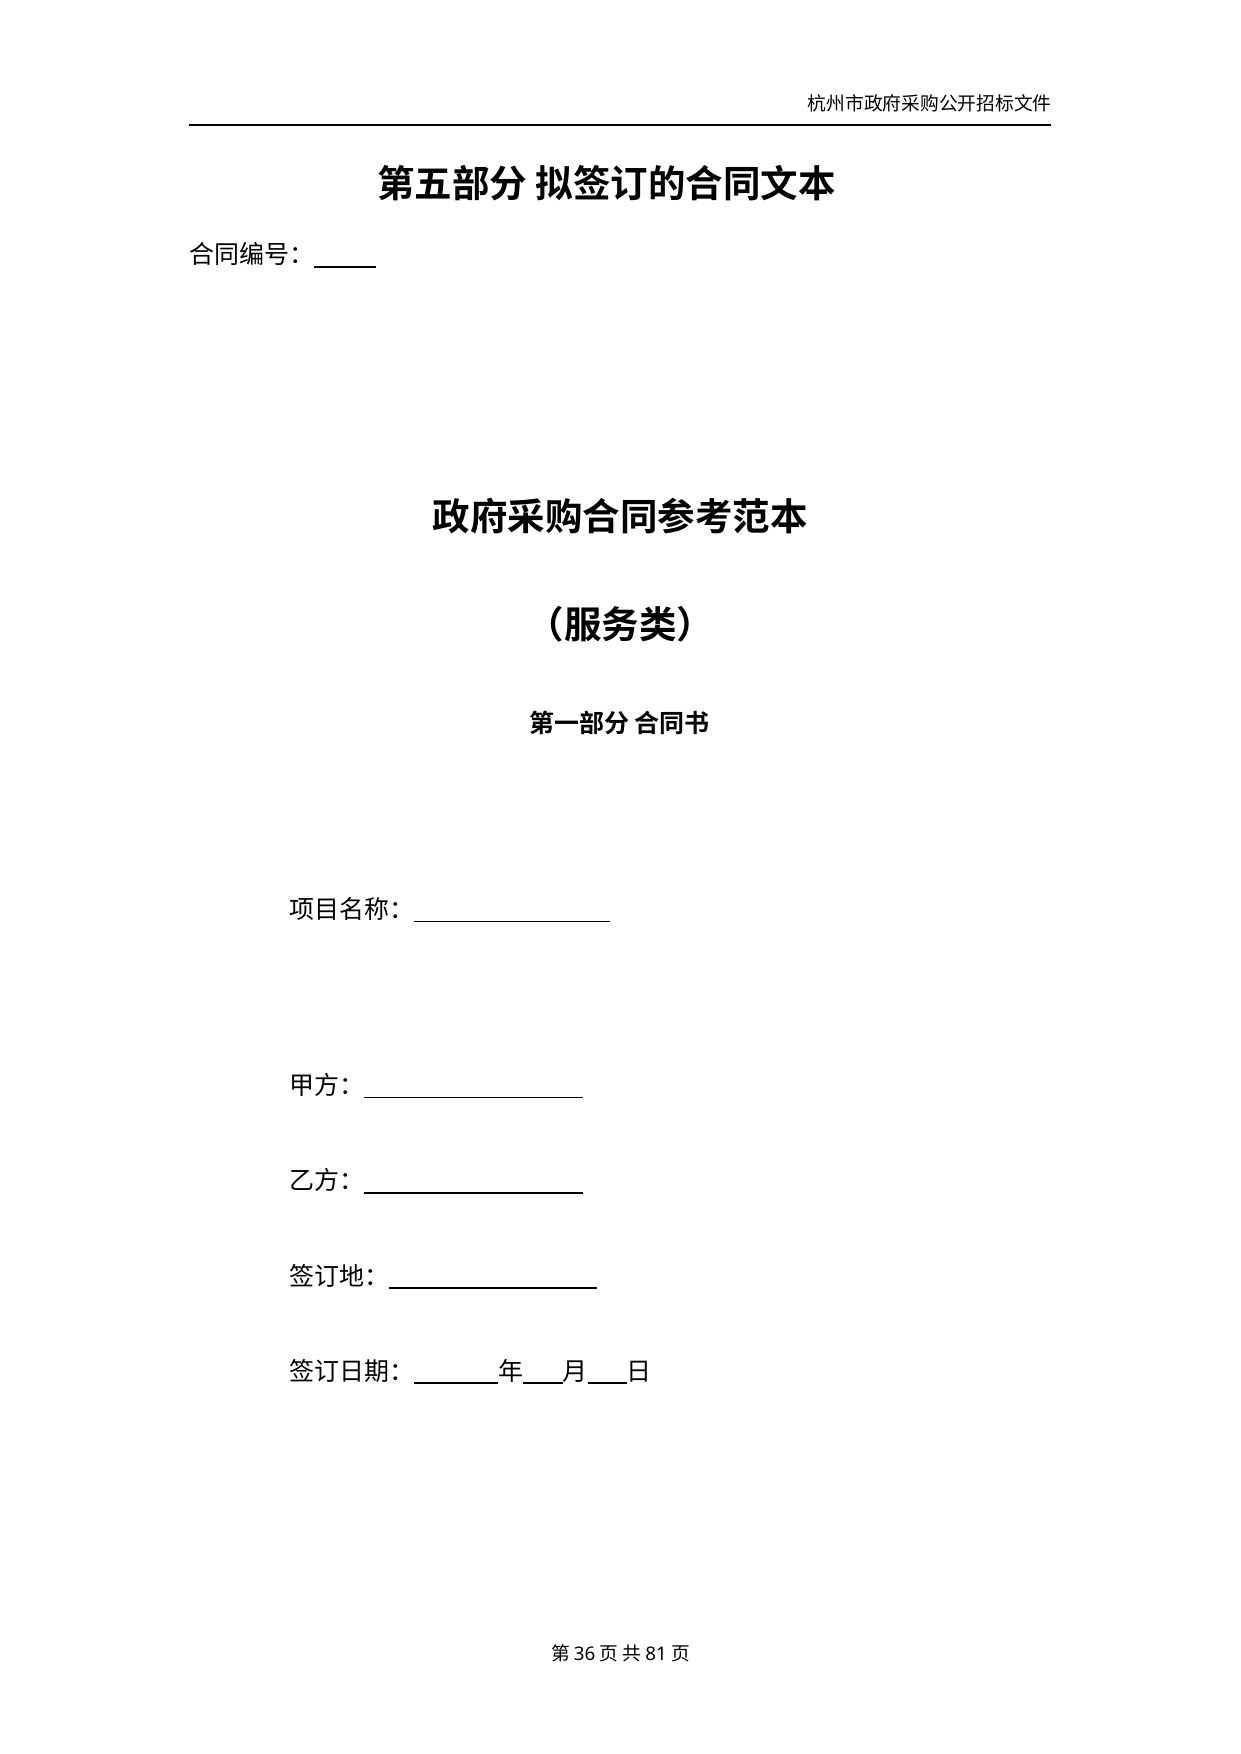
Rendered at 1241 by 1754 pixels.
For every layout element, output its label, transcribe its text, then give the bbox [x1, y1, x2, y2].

text 甲方： [289, 1066, 1051, 1102]
text 第一部分 合同书 [233, 704, 1051, 740]
text 第五部分 拟签订的合同文本 [264, 153, 1051, 208]
text （服务类） [189, 595, 1051, 649]
text 项目名称： [289, 889, 1051, 926]
text 合同编号： [189, 235, 1051, 271]
text 乙方： [289, 1161, 1051, 1197]
text 政府采购合同参考范本 [189, 487, 1051, 541]
text 签订地： [189, 1256, 1051, 1292]
text 签订日期： 年 月 日 [189, 1351, 1051, 1388]
